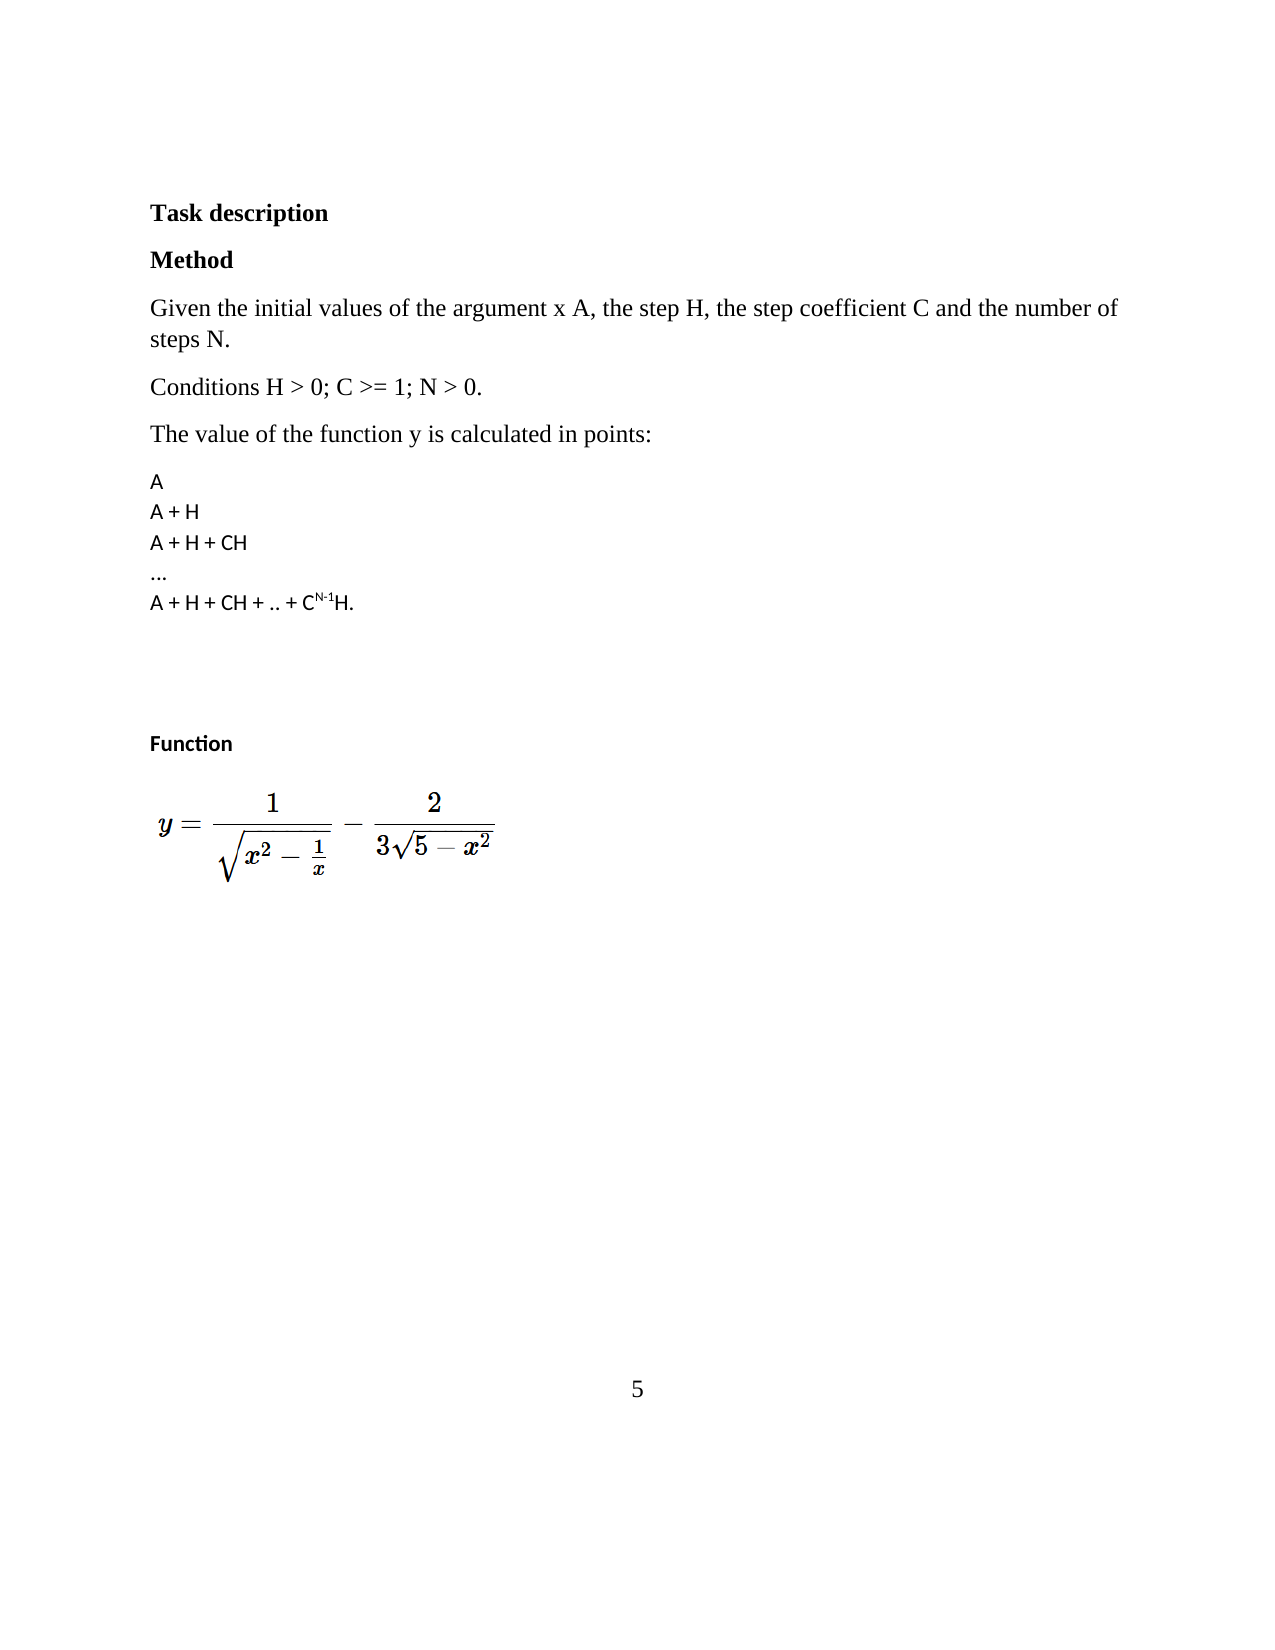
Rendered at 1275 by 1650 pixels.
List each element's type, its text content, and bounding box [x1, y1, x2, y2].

text Function [150, 729, 1125, 757]
text Given the initial values of the argument x A, the step H, the step coefficient C and the number of steps N. [150, 293, 1125, 353]
text A A + H A + H + CH ... A + H + CH + .. + CN-1H. [150, 467, 1125, 616]
text 5 [150, 1374, 1125, 1403]
text Method [150, 245, 1125, 274]
picture [150, 775, 512, 892]
text Conditions H > 0; C >= 1; N > 0. [150, 372, 1125, 401]
text The value of the function y is calculated in points: [150, 419, 1125, 448]
text Task description [150, 198, 1125, 226]
